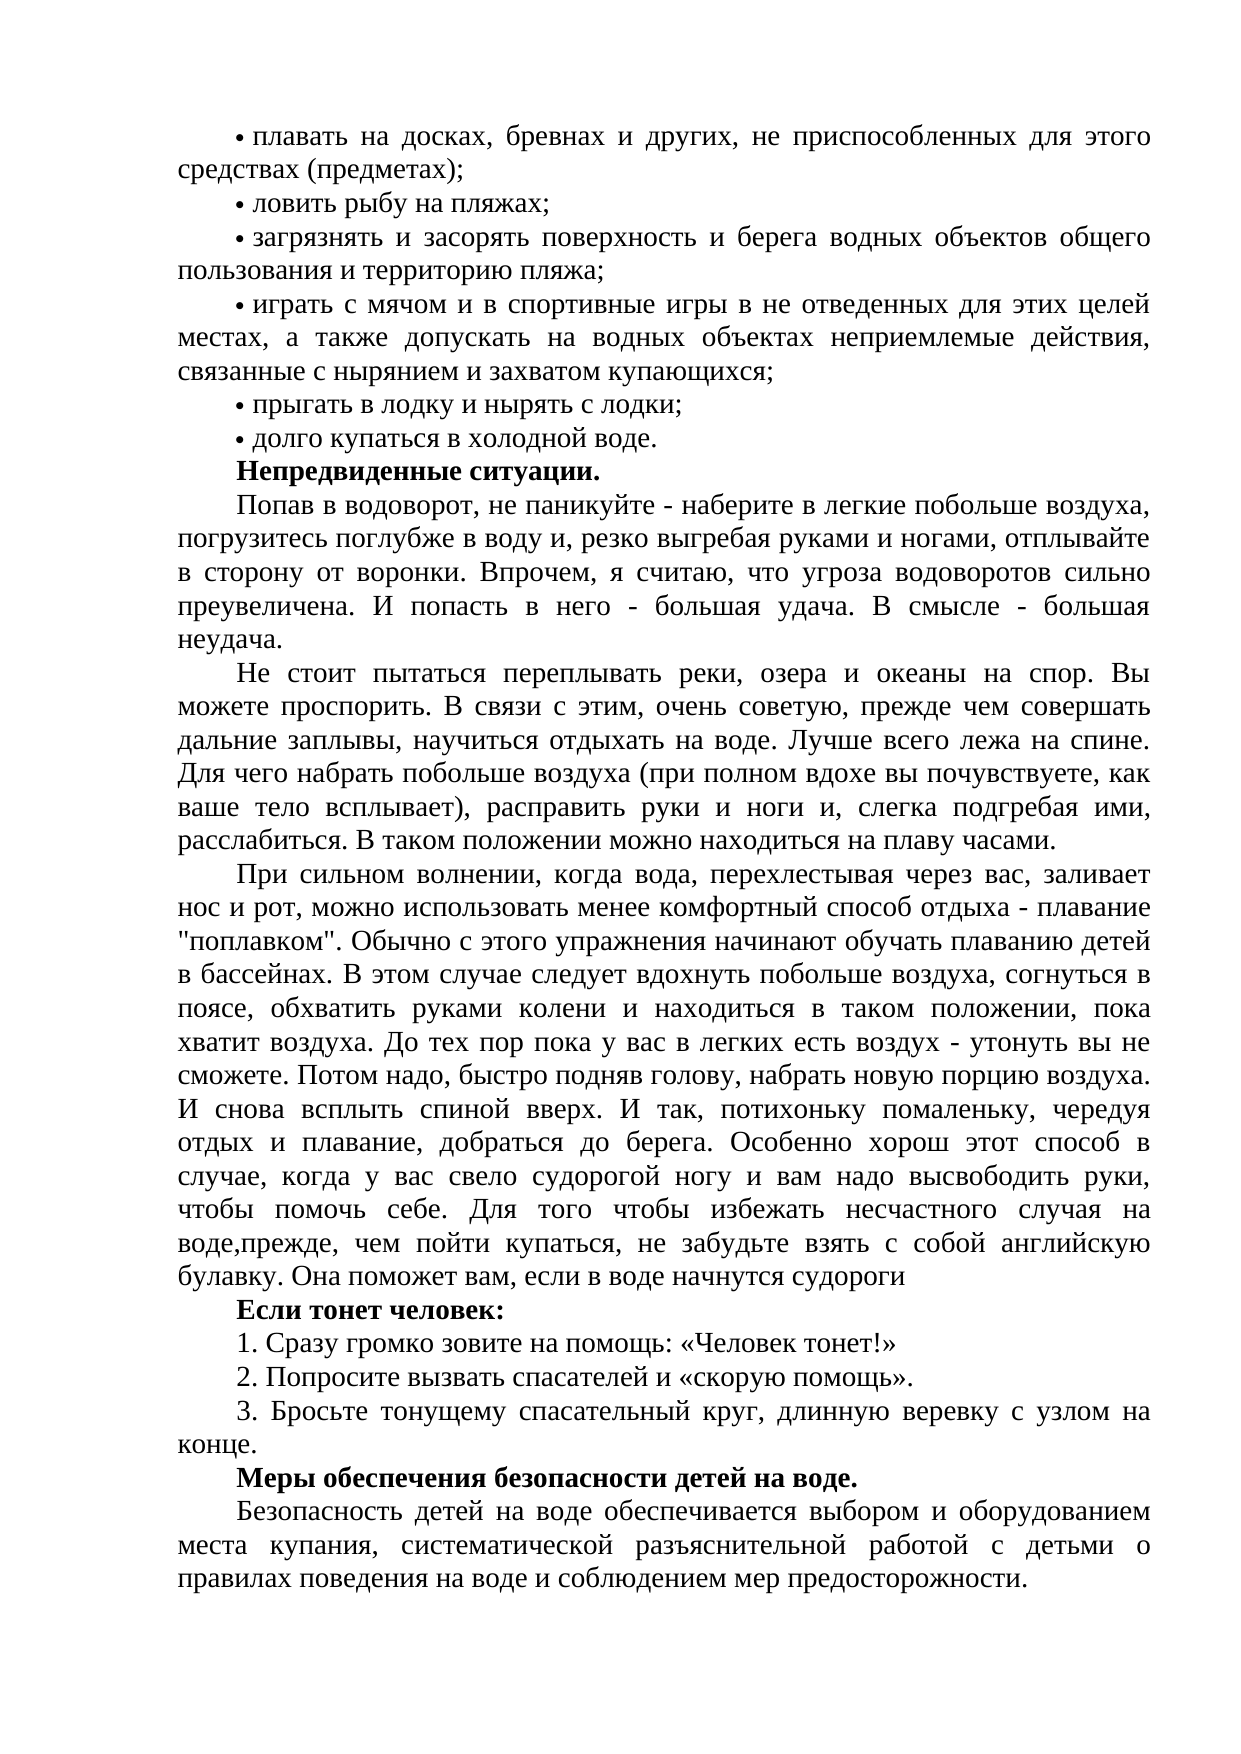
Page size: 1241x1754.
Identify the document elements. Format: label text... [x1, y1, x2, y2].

text 2. Попросите вызвать спасателей и «скорую помощь». [177, 1359, 1152, 1393]
list прыгать в лодку и нырять с лодки; [177, 386, 1152, 420]
text При сильном волнении, когда вода, перехлестывая через вас, заливает нос и рот, можно использовать менее комфортный способ отдыха - плавание "поплавком". Обычно с этого упражнения начинают обучать плаванию детей в бассейнах. В этом случае следует вдохнуть побольше воздуха, согнуться в поясе, обхватить руками колени и находиться в таком положении, пока хватит воздуха. До тех пор пока у вас в легких есть воздух - утонуть вы не сможете. Потом надо, быстро подняв голову, набрать новую порцию воздуха. И снова всплыть спиной вверх. И так, потихоньку помаленьку, чередуя отдых и плавание, добраться до берега. Особенно хорош этот способ в случае, когда у вас свело судорогой ногу и вам надо высвободить руки, чтобы помочь себе. Для того чтобы избежать несчастного случая на воде,прежде, чем пойти купаться, не забудьте взять с собой английскую булавку. Она поможет вам, если в воде начнутся судороги [177, 856, 1152, 1292]
list долго купаться в холодной воде. [177, 420, 1152, 453]
list плавать на досках, бревнах и других, не приспособленных для этого средствах (предметах); [177, 118, 1152, 185]
text Непредвиденные ситуации. [177, 453, 1152, 487]
text Попав в водоворот, не паникуйте - наберите в легкие побольше воздуха, погрузитесь поглубже в воду и, резко выгребая руками и ногами, отплывайте в сторону от воронки. Впрочем, я считаю, что угроза водоворотов сильно преувеличена. И попасть в него - большая удача. В смысле - большая неудача. [177, 487, 1152, 655]
text Безопасность детей на воде обеспечивается выбором и оборудованием места купания, систематической разъяснительной работой с детьми о правилах поведения на воде и соблюдением мер предосторожности. [177, 1493, 1152, 1594]
text Не стоит пытаться переплывать реки, озера и океаны на спор. Вы можете проспорить. В связи с этим, очень советую, прежде чем совершать дальние заплывы, научиться отдыхать на воде. Лучше всего лежа на спине. Для чего набрать побольше воздуха (при полном вдохе вы почувствуете, как ваше тело всплывает), расправить руки и ноги и, слегка подгребая ими, расслабиться. В таком положении можно находиться на плаву часами. [177, 655, 1152, 856]
text Если тонет человек: [177, 1292, 1152, 1326]
list играть с мячом и в спортивные игры в не отведенных для этих целей местах, а также допускать на водных объектах неприемлемые действия, связанные с нырянием и захватом купающихся; [177, 286, 1152, 386]
list загрязнять и засорять поверхность и берега водных объектов общего пользования и территорию пляжа; [177, 219, 1152, 286]
text 1. Сразу громко зовите на помощь: «Человек тонет!» [177, 1326, 1152, 1359]
text 3. Бросьте тонущему спасательный круг, длинную веревку с узлом на конце. [177, 1393, 1152, 1460]
text Меры обеспечения безопасности детей на воде. [177, 1460, 1152, 1493]
list ловить рыбу на пляжах; [177, 185, 1152, 219]
